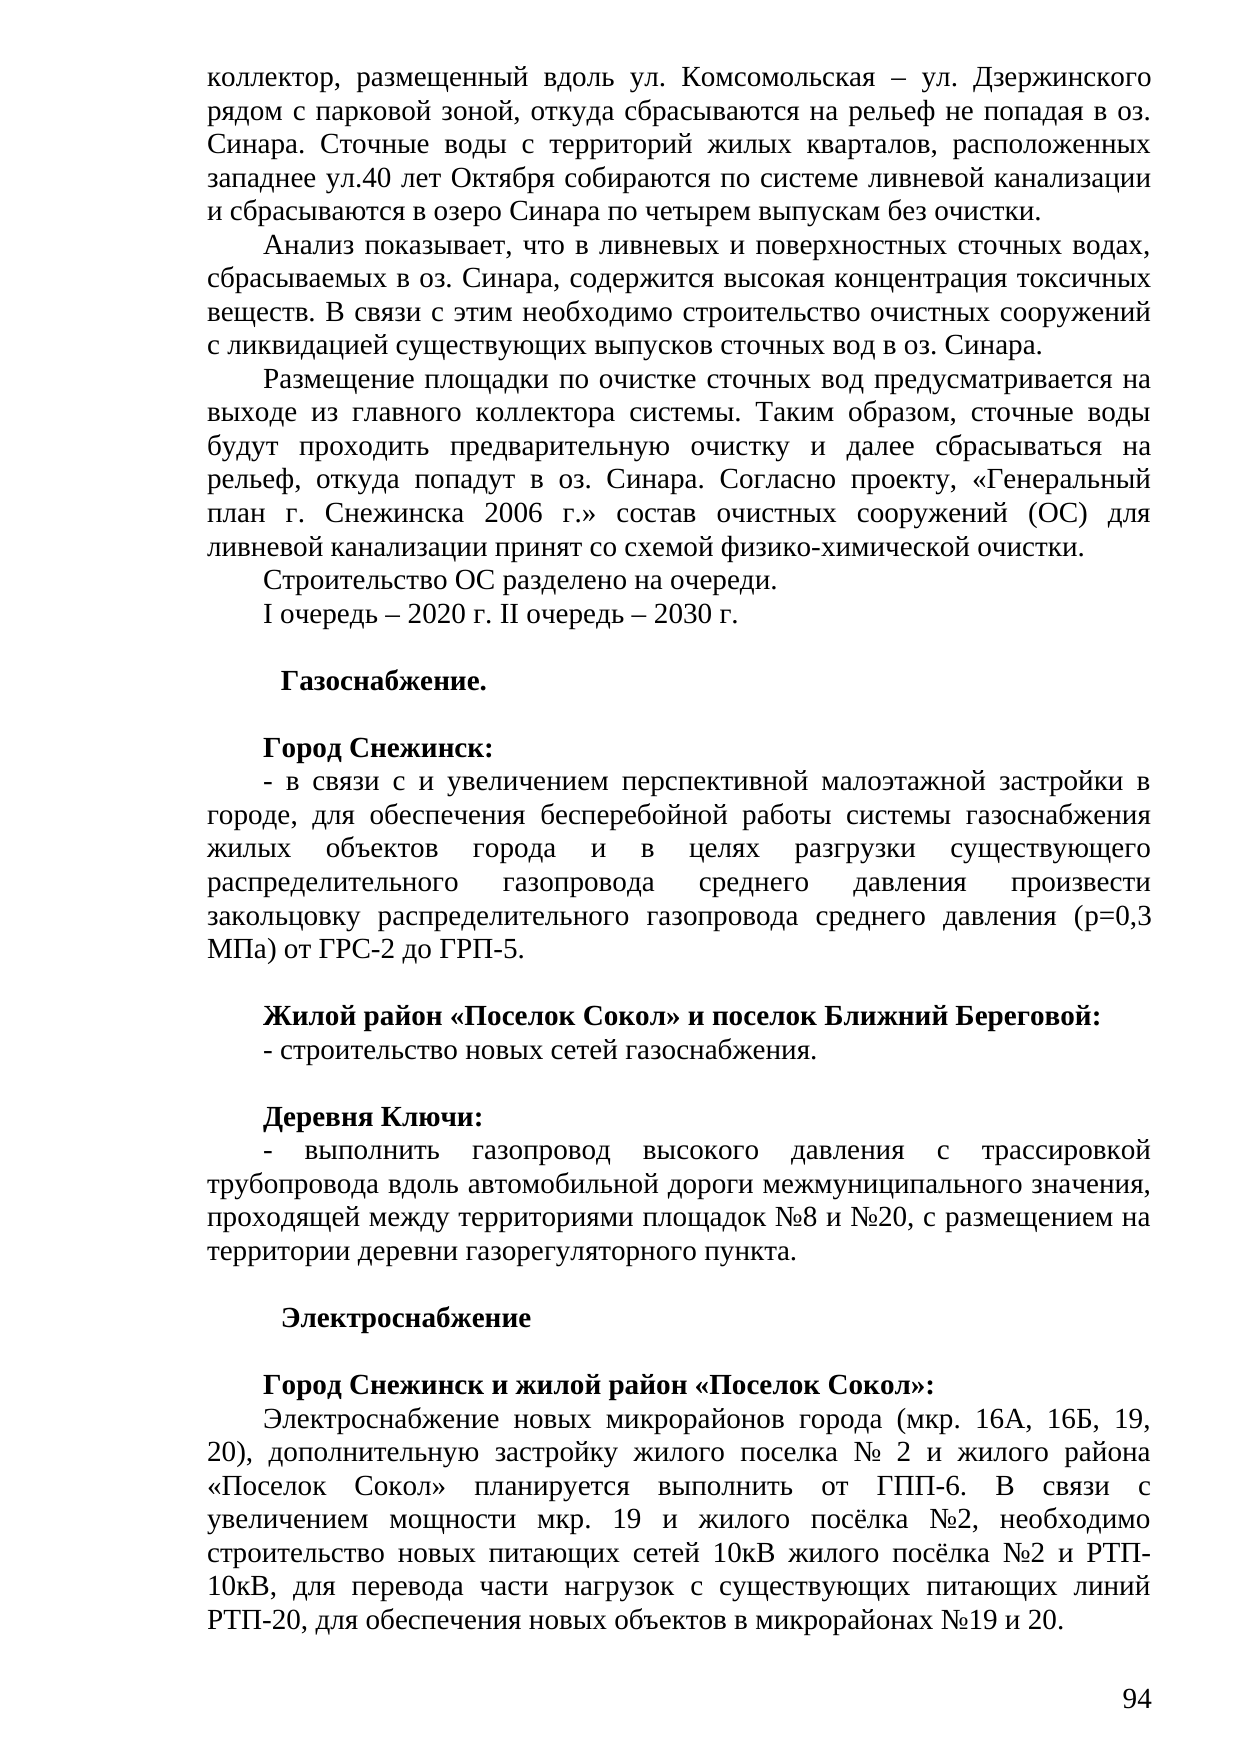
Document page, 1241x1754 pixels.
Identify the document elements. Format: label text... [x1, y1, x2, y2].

text Размещение площадки по очистке сточных вод предусматривается на выходе из главного коллектора системы. Таким образом, сточные воды будут проходить предварительную очистку и далее сбрасываться на рельеф, откуда попадут в оз. Синара. Согласно проекту, «Генеральный план г. Снежинска .» состав очистных сооружений (ОС) для ливневой канализации принят со схемой физико-химической очистки. [207, 361, 1152, 562]
text - строительство новых сетей газоснабжения. [207, 1032, 1152, 1065]
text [207, 59, 1152, 227]
text Электроснабжение новых микрорайонов города (мкр. 16А, 16Б, 19, 20), дополнительную застройку жилого поселка № 2 и жилого района «Поселок Сокол» планируется выполнить от ГПП-6. В связи с увеличением мощности мкр. 19 и жилого посёлка №2, необходимо строительство новых питающих сетей 10кВ жилого посёлка №2 и РТП-10кВ, для перевода части нагрузок с существующих питающих линий РТП-20, для обеспечения новых объектов в микрорайонах №19 и 20. [207, 1401, 1152, 1636]
text Жилой район «Поселок Сокол» и поселок Ближний Береговой: [207, 998, 1152, 1032]
text Город Снежинск и жилой район «Поселок Сокол»: [207, 1367, 1152, 1401]
text I очередь – . II очередь – . [207, 596, 1152, 629]
text - в связи с и увеличением перспективной малоэтажной застройки в городе, для обеспечения бесперебойной работы системы газоснабжения жилых объектов города и в целях разгрузки существующего распределительного газопровода среднего давления произвести закольцовку распределительного газопровода среднего давления (p=0,3 МПа) от ГРС-2 до ГРП-5. [207, 763, 1152, 965]
text - выполнить газопровод высокого давления с трассировкой трубопровода вдоль автомобильной дороги межмуниципального значения, проходящей между территориями площадок №8 и №20, с размещением на территории деревни газорегуляторного пункта. [207, 1132, 1152, 1267]
text Город Снежинск: [207, 730, 1152, 763]
text Строительство ОС разделено на очереди. [207, 562, 1152, 596]
text Газоснабжение. [207, 663, 1152, 696]
text Электроснабжение [207, 1300, 1152, 1334]
text Анализ показывает, что в ливневых и поверхностных сточных водах, сбрасываемых в оз. Синара, содержится высокая концентрация токсичных веществ. В связи с этим необходимо строительство очистных сооружений с ликвидацией существующих выпусков сточных вод в оз. Синара. [207, 227, 1152, 361]
text Деревня Ключи: [207, 1099, 1152, 1132]
